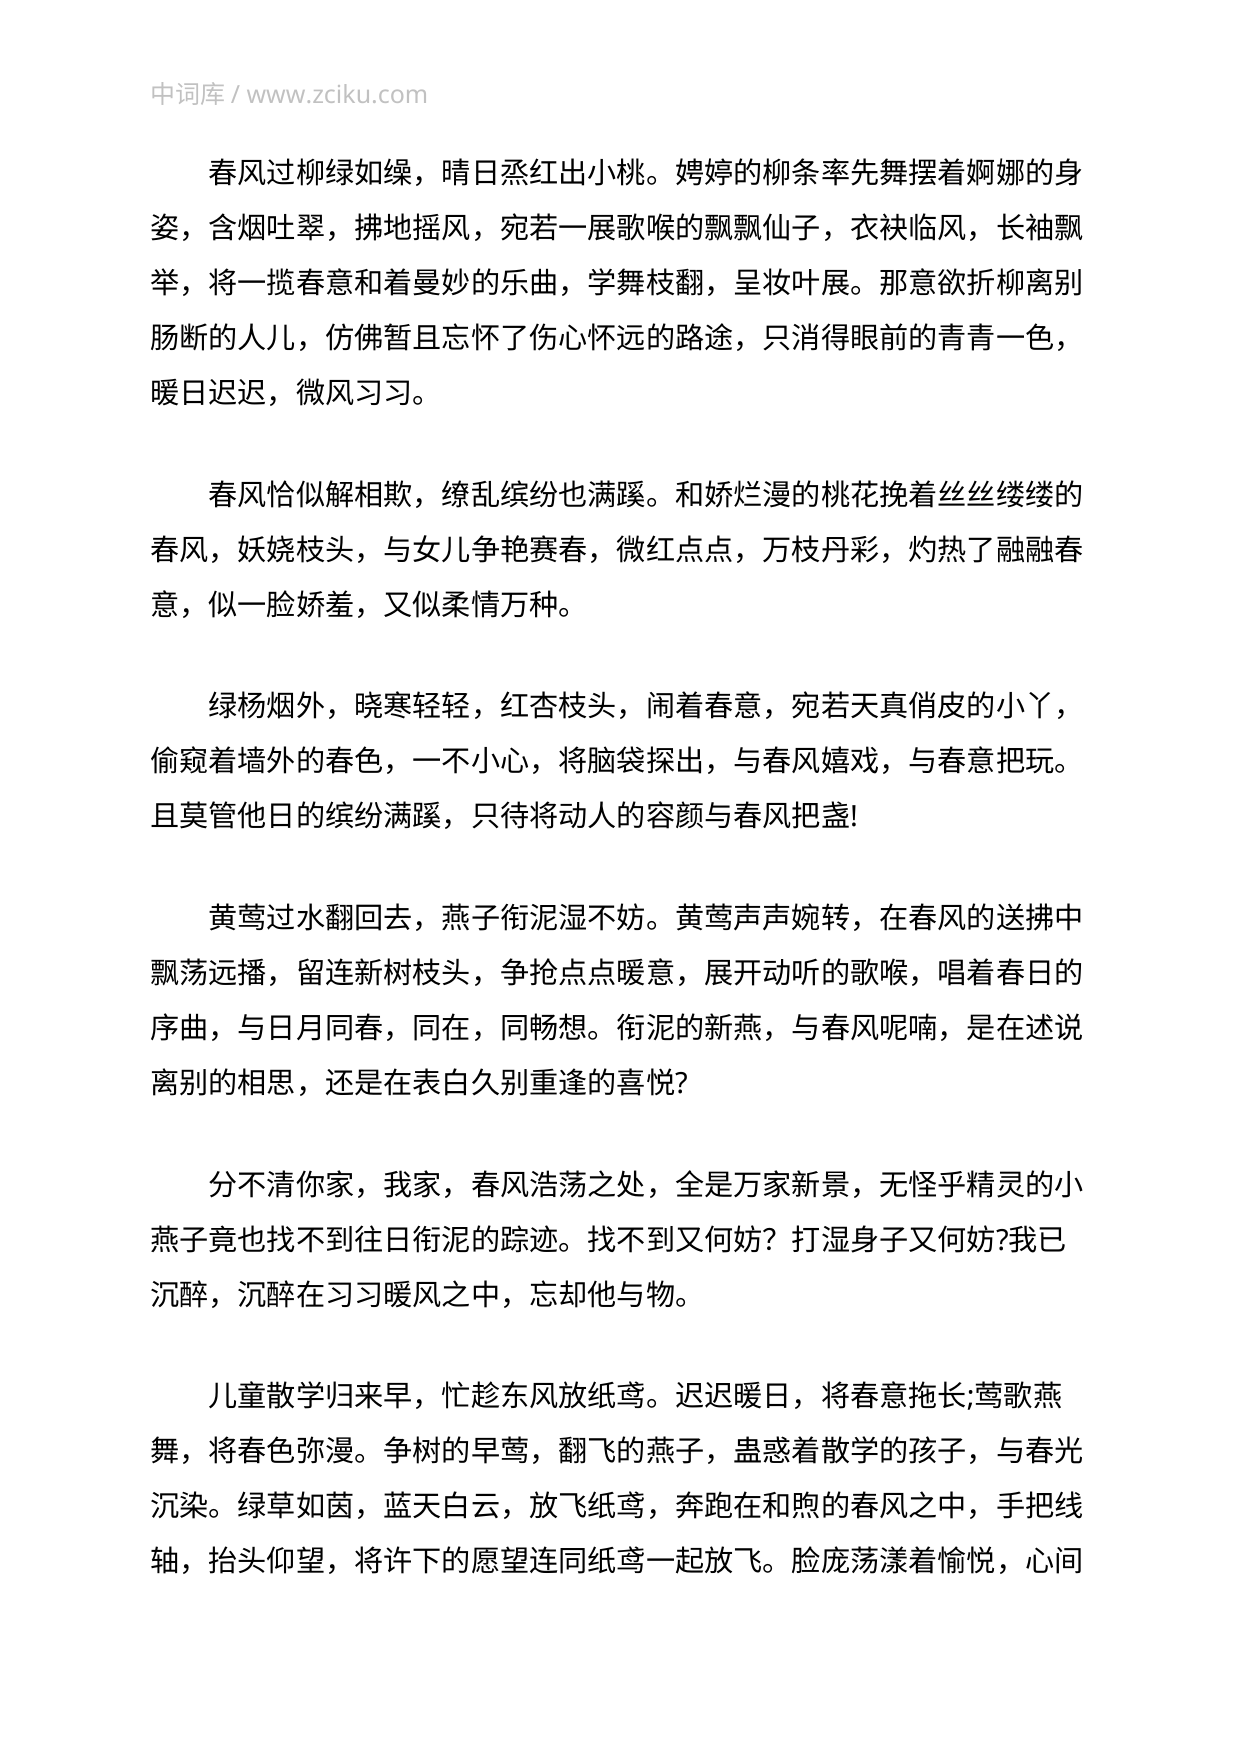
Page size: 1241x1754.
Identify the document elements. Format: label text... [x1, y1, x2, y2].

text 黄莺过水翻回去，燕子衔泥湿不妨。黄莺声声婉转，在春风的送拂中飘荡远播，留连新树枝头，争抢点点暖意，展开动听的歌喉，唱着春日的序曲，与日月同春，同在，同畅想。衔泥的新燕，与春风呢喃，是在述说离别的相思，还是在表白久别重逢的喜悦? [150, 895, 1090, 1102]
text 分不清你家，我家，春风浩荡之处，全是万家新景，无怪乎精灵的小燕子竟也找不到往日衔泥的踪迹。找不到又何妨？打湿身子又何妨?我已沉醉，沉醉在习习暖风之中，忘却他与物。 [150, 1161, 1090, 1313]
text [150, 1373, 1090, 1580]
text 绿杨烟外，晓寒轻轻，红杏枝头，闹着春意，宛若天真俏皮的小丫，偷窥着墙外的春色，一不小心，将脑袋探出，与春风嬉戏，与春意把玩。且莫管他日的缤纷满蹊，只待将动人的容颜与春风把盏! [150, 683, 1090, 835]
text 春风恰似解相欺，缭乱缤纷也满蹊。和娇烂漫的桃花挽着丝丝缕缕的春风，妖娆枝头，与女儿争艳赛春，微红点点，万枝丹彩，灼热了融融春意，似一脸娇羞，又似柔情万种。 [150, 471, 1090, 623]
text 春风过柳绿如缲，晴日烝红出小桃。娉婷的柳条率先舞摆着婀娜的身姿，含烟吐翠，拂地摇风，宛若一展歌喉的飘飘仙子，衣袂临风，长袖飘举，将一揽春意和着曼妙的乐曲，学舞枝翻，呈妆叶展。那意欲折柳离别肠断的人儿，仿佛暂且忘怀了伤心怀远的路途，只消得眼前的青青一色，暖日迟迟，微风习习。 [150, 150, 1090, 412]
